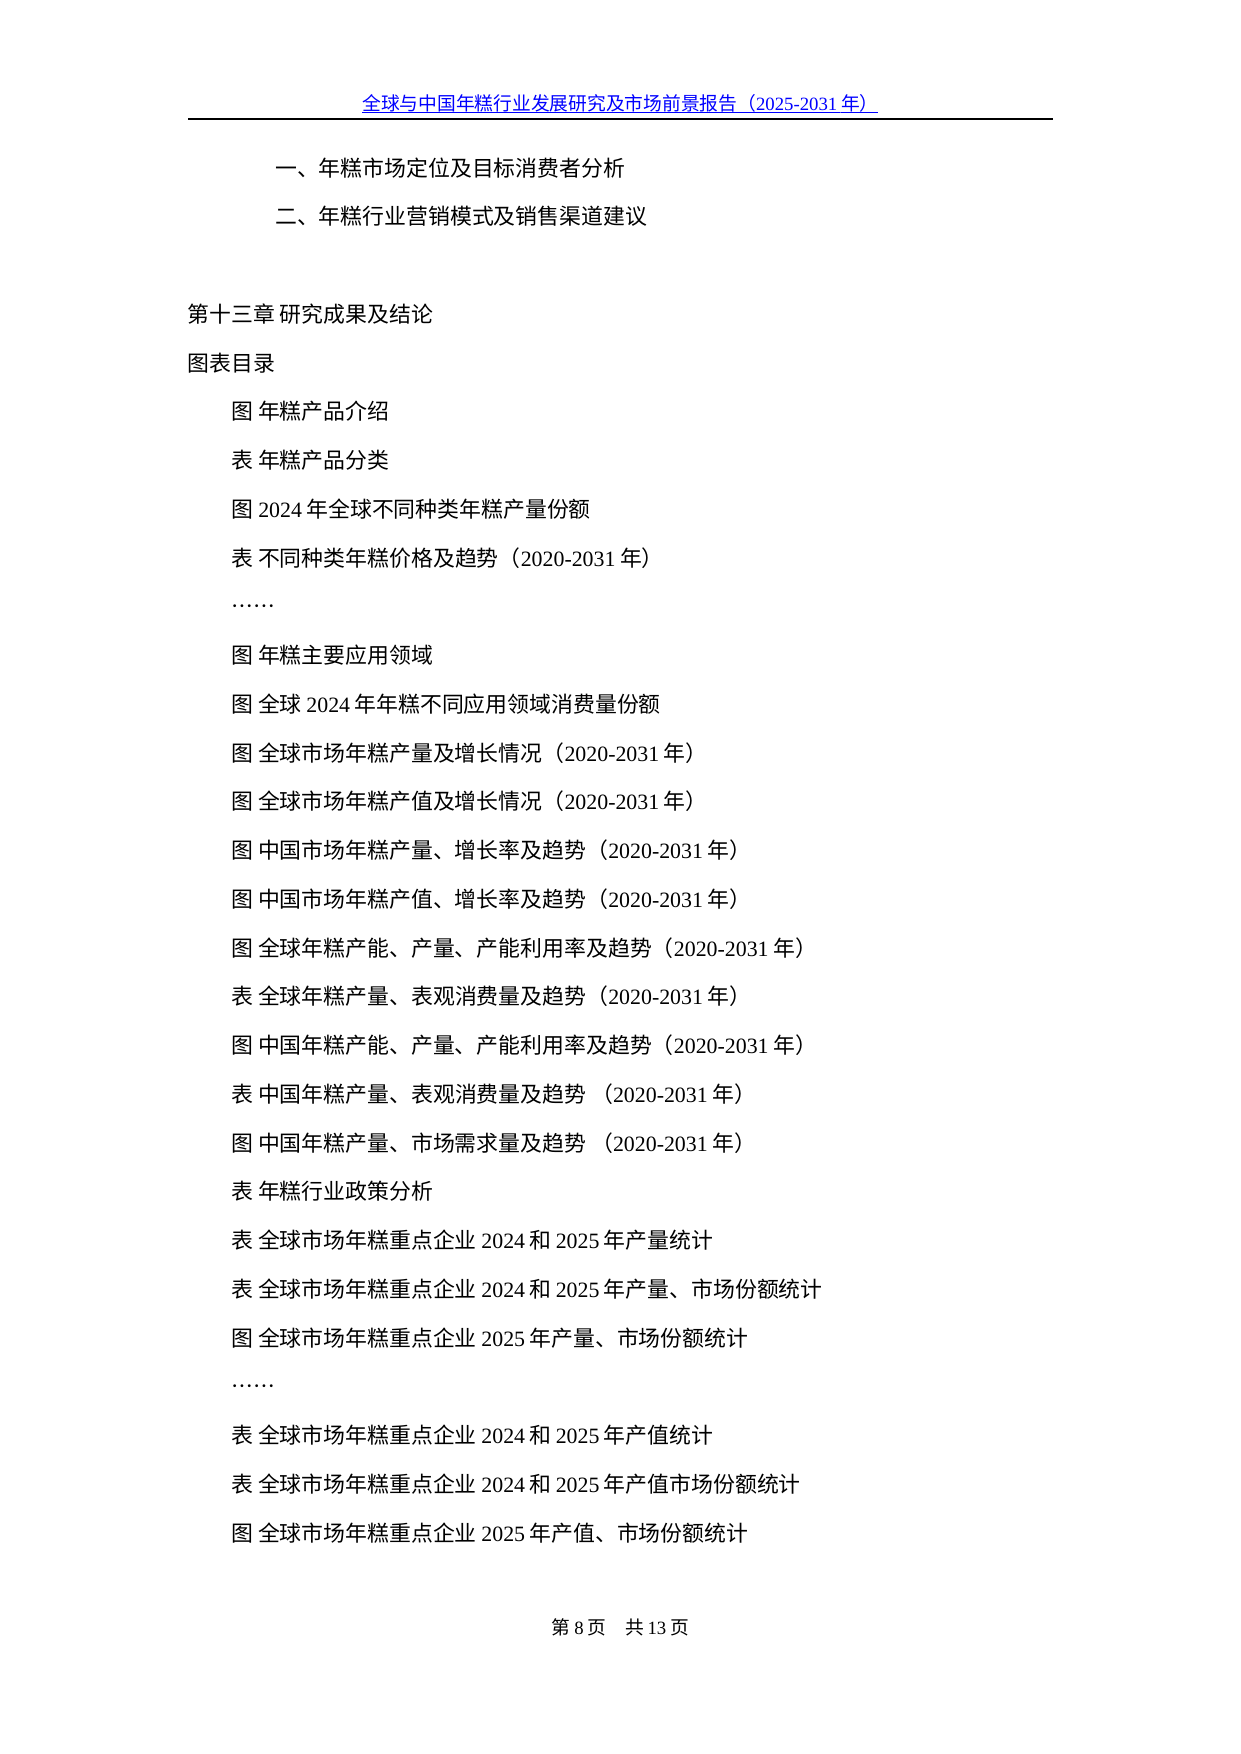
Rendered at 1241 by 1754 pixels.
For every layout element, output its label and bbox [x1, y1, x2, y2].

text [187, 150, 1053, 1548]
